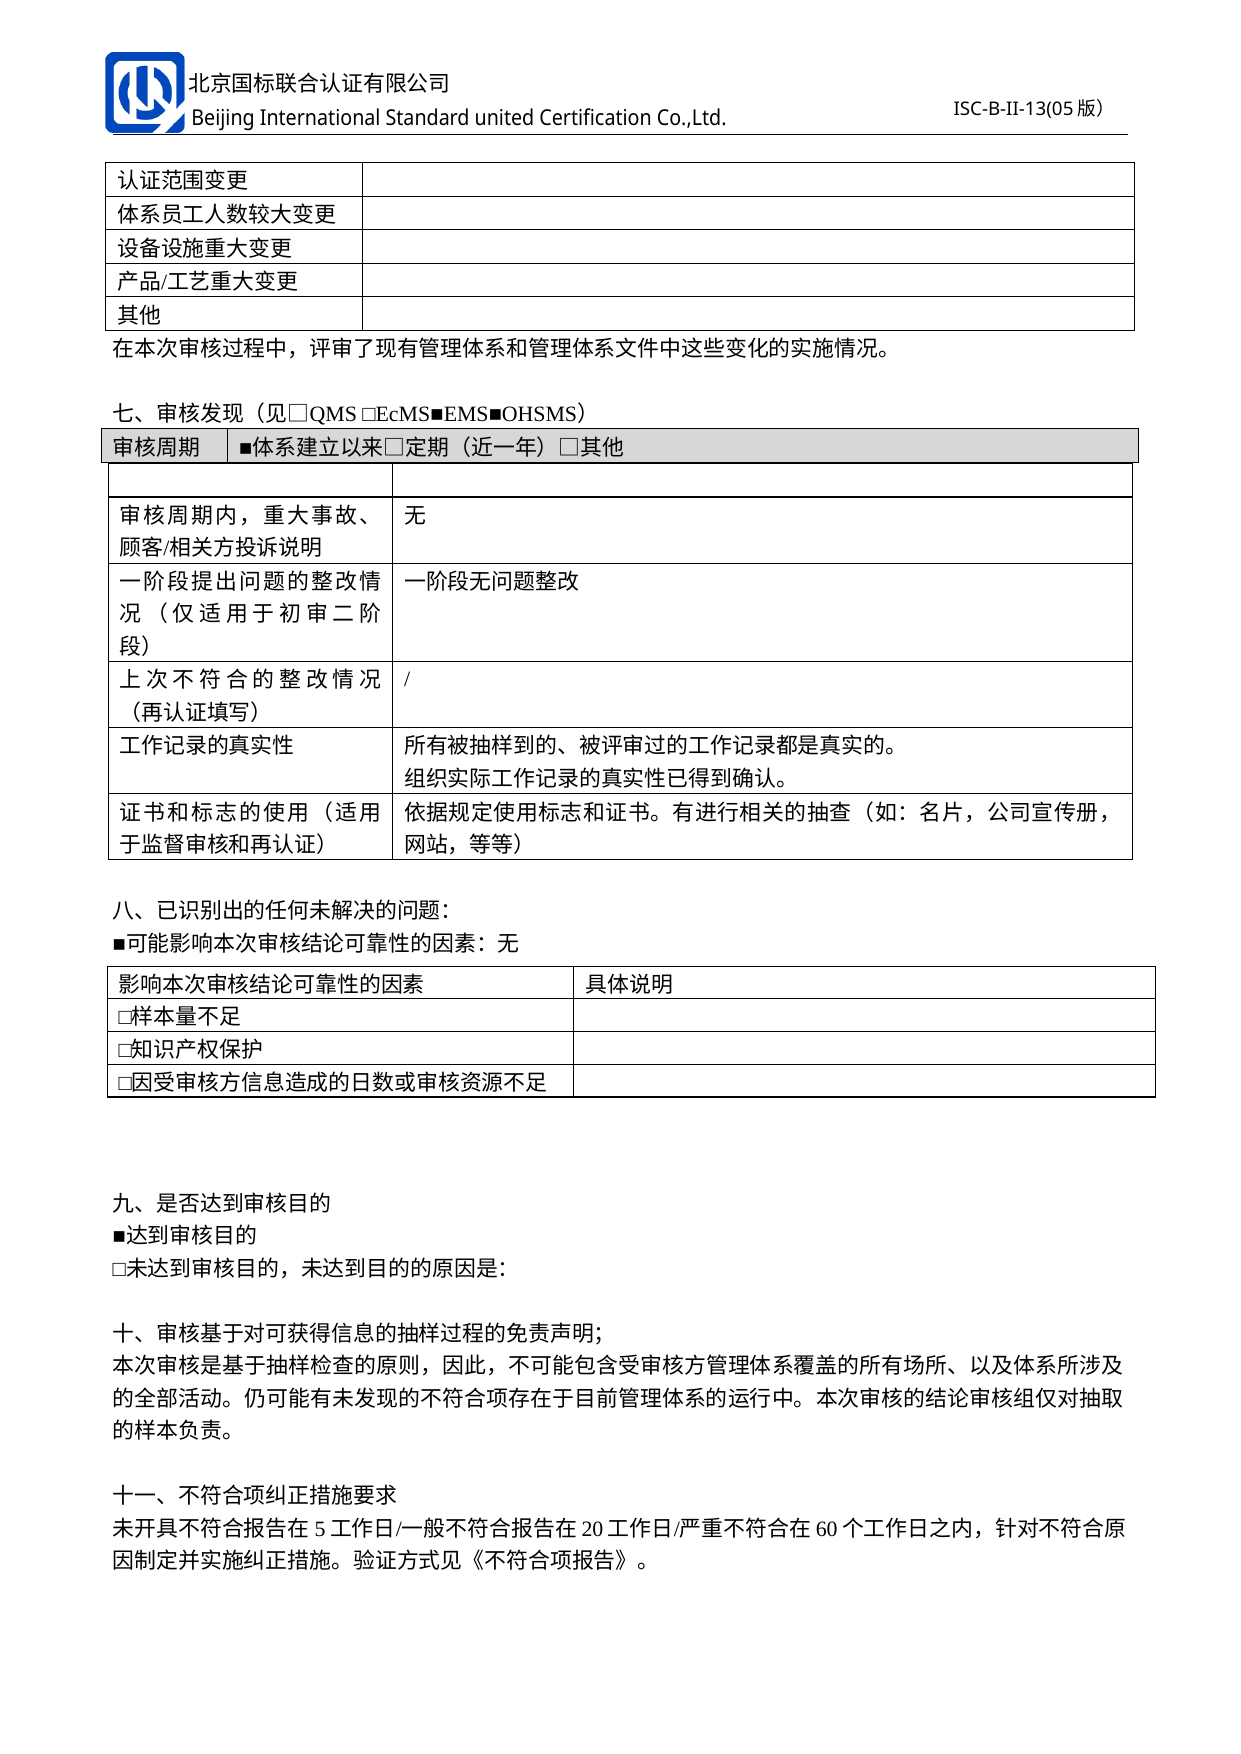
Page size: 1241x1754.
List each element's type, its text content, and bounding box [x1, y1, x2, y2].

text 十一、不符合项纠正措施要求 [112, 1478, 1128, 1510]
table_cell 一阶段提出问题的整改情况（仅适用于初审二阶段） [109, 564, 392, 661]
table_cell [363, 163, 1134, 196]
text ■可能影响本次审核结论可靠性的因素：无 [112, 925, 1128, 958]
table_cell 认证范围变更 [106, 163, 362, 196]
table_cell 工作记录的真实性 [109, 728, 392, 793]
picture [105, 52, 185, 133]
table_header [109, 464, 392, 496]
table_cell 依据规定使用标志和证书。有进行相关的抽查（如：名片，公司宣传册，网站，等等） [393, 794, 1132, 859]
text 十、审核基于对可获得信息的抽样过程的免责声明； [112, 1315, 1128, 1348]
table_cell □样本量不足 [108, 999, 573, 1031]
table_cell [363, 197, 1134, 229]
text ■达到审核目的 [112, 1218, 1128, 1250]
table_cell / [393, 662, 1132, 727]
table_header [393, 464, 1132, 496]
table_header 审核周期 [102, 429, 227, 462]
table_cell [363, 264, 1134, 296]
table_cell 设备设施重大变更 [106, 230, 362, 263]
table_cell [574, 1032, 1155, 1064]
list 审核发现（见□QMS □EcMS■EMS■OHSMS） [112, 396, 1128, 428]
table_cell 其他 [106, 297, 362, 330]
table_cell [574, 1065, 1155, 1096]
table_cell 体系员工人数较大变更 [106, 197, 362, 229]
table_cell 无 [393, 498, 1132, 562]
text 八、已识别出的任何未解决的问题： [112, 893, 1128, 925]
table_cell 产品/工艺重大变更 [106, 264, 362, 296]
table_cell 上次不符合的整改情况（再认证填写） [109, 662, 392, 727]
text 在本次审核过程中，评审了现有管理体系和管理体系文件中这些变化的实施情况。 [112, 331, 1128, 363]
table_header ■体系建立以来□定期（近一年）□其他 [228, 429, 1138, 462]
table_cell 一阶段无问题整改 [393, 564, 1132, 661]
table_cell □因受审核方信息造成的日数或审核资源不足 [108, 1065, 573, 1096]
table_cell 所有被抽样到的、被评审过的工作记录都是真实的。 组织实际工作记录的真实性已得到确认。 [393, 728, 1132, 793]
text □未达到审核目的，未达到目的的原因是： [112, 1250, 1128, 1283]
text 九、是否达到审核目的 [112, 1185, 1128, 1218]
text 未开具不符合报告在5工作日/一般不符合报告在20工作日/严重不符合在60个工作日之内，针对不符合原因制定并实施纠正措施。验证方式见《不符合项报告》。 [112, 1510, 1128, 1575]
table_cell □知识产权保护 [108, 1032, 573, 1064]
table_cell [363, 230, 1134, 263]
table_cell [574, 999, 1155, 1031]
table_header 具体说明 [574, 967, 1155, 998]
table_cell [363, 297, 1134, 330]
table_cell 证书和标志的使用（适用于监督审核和再认证） [109, 794, 392, 859]
table_header 影响本次审核结论可靠性的因素 [108, 967, 573, 998]
text 本次审核是基于抽样检查的原则，因此，不可能包含受审核方管理体系覆盖的所有场所、以及体系所涉及的全部活动。仍可能有未发现的不符合项存在于目前管理体系的运行中。本次审核的结论审核组仅对抽取的样本负责。 [112, 1348, 1128, 1445]
table_cell 审核周期内，重大事故、顾客/相关方投诉说明 [109, 498, 392, 562]
